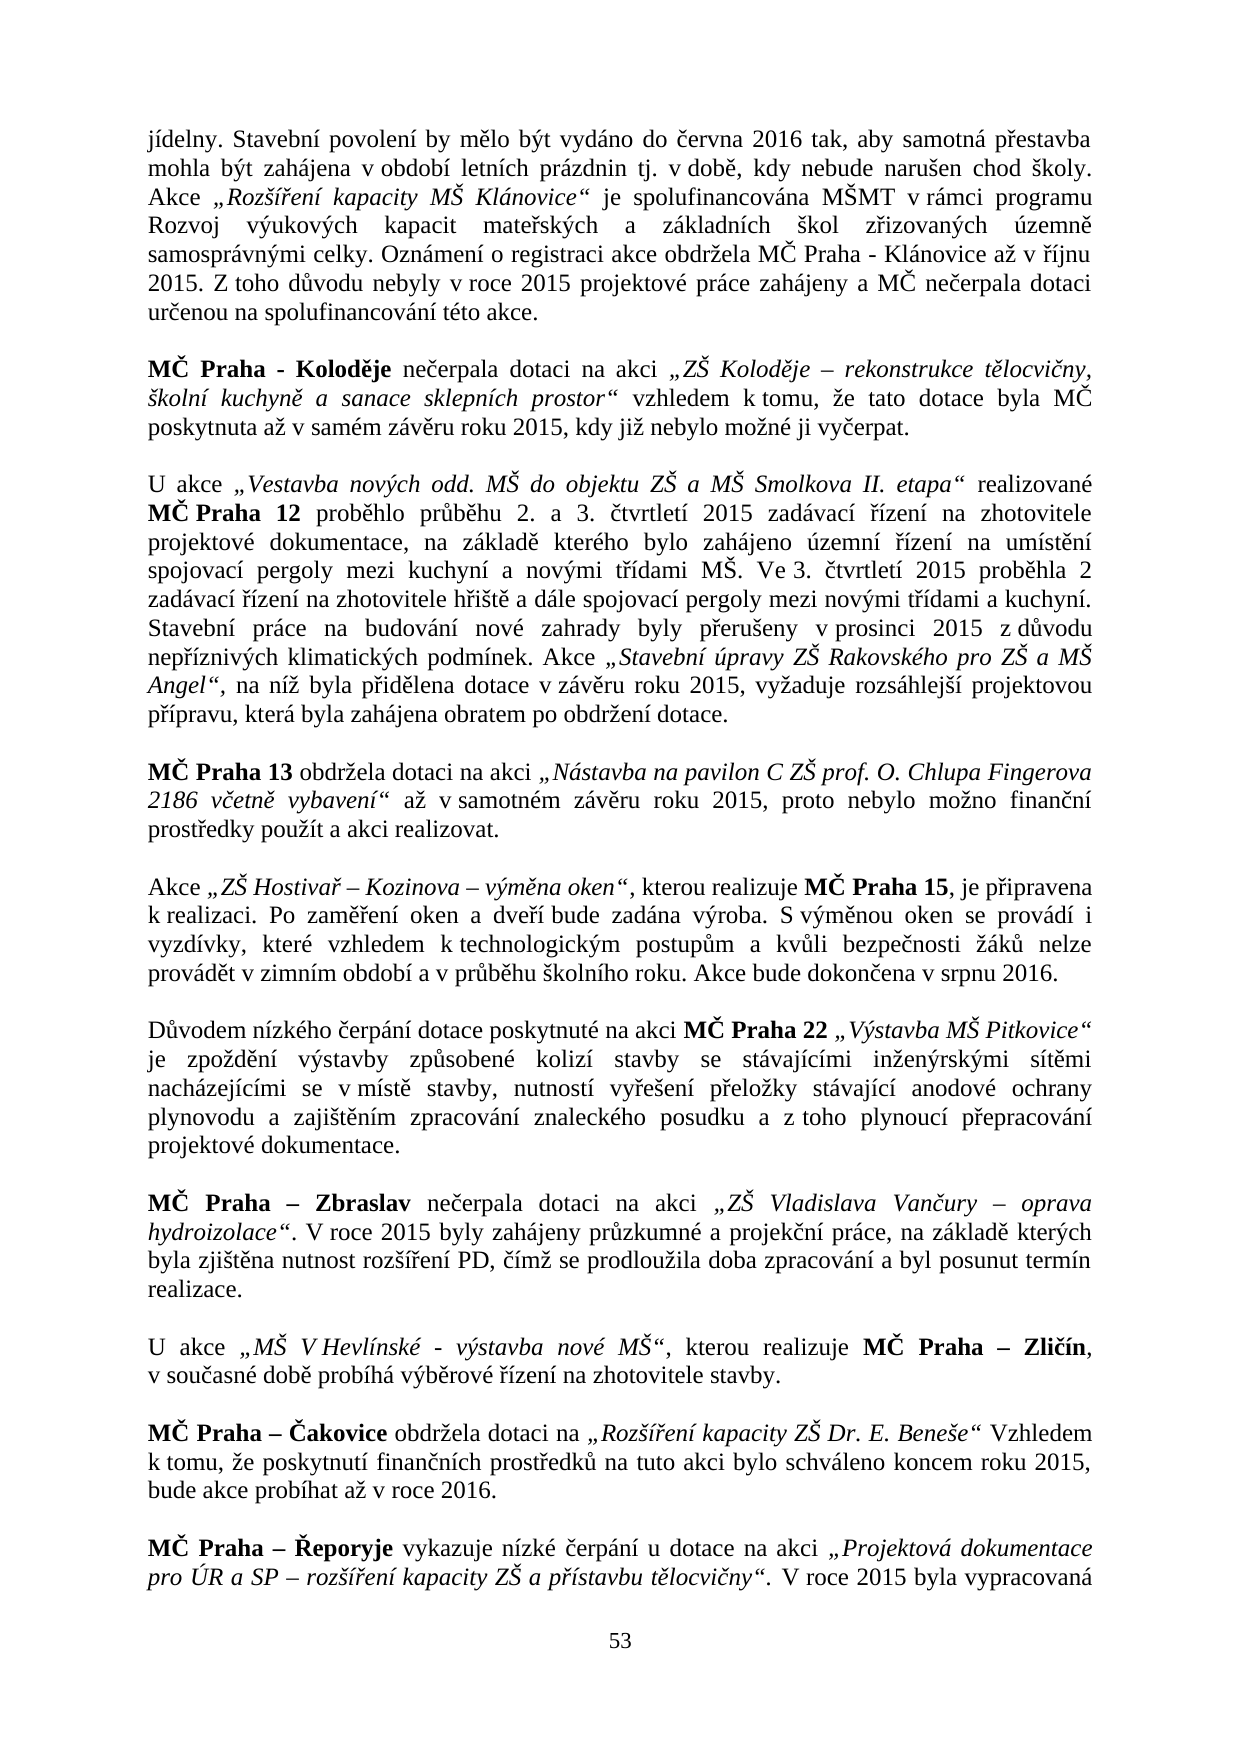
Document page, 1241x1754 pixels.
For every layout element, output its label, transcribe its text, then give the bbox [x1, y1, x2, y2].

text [148, 1533, 1092, 1590]
text U akce „Vestavba nových odd. MŠ do objektu ZŠ a MŠ Smolkova II. etapa“ realizované MČ Praha 12 proběhlo průběhu 2. a 3. čtvrtletí 2015 zadávací řízení na zhotovitele projektové dokumentace, na základě kterého bylo zahájeno územní řízení na umístění spojovací pergoly mezi kuchyní a novými třídami MŠ. Ve 3. čtvrtletí 2015 proběhla 2 zadávací řízení na zhotovitele hřiště a dále spojovací pergoly mezi novými třídami a kuchyní. Stavební práce na budování nové zahrady byly přerušeny v prosinci 2015 z důvodu nepříznivých klimatických podmínek. Akce „Stavební úpravy ZŠ Rakovského pro ZŠ a MŠ Angel“, na níž byla přidělena dotace v závěru roku 2015, vyžaduje rozsáhlejší projektovou přípravu, která byla zahájena obratem po obdržení dotace. [148, 469, 1092, 728]
text MČ Praha 13 obdržela dotaci na akci „Nástavba na pavilon C ZŠ prof. O. Chlupa Fingerova 2186 včetně vybavení“ až v samotném závěru roku 2015, proto nebylo možno finanční prostředky použít a akci realizovat. [148, 757, 1092, 843]
text Důvodem nízkého čerpání dotace poskytnuté na akci MČ Praha 22 „Výstavba MŠ Pitkovice“ je zpoždění výstavby způsobené kolizí stavby se stávajícími inženýrskými sítěmi nacházejícími se v místě stavby, nutností vyřešení přeložky stávající anodové ochrany plynovodu a zajištěním zpracování znaleckého posudku a z toho plynoucí přepracování projektové dokumentace. [148, 1015, 1092, 1159]
text MČ Praha – Zbraslav nečerpala dotaci na akci „ZŠ Vladislava Vančury – oprava hydroizolace“. V roce 2015 byly zahájeny průzkumné a projekční práce, na základě kterých byla zjištěna nutnost rozšíření PD, čímž se prodloužila doba zpracování a byl posunut termín realizace. [148, 1188, 1092, 1303]
text MČ Praha – Čakovice obdržela dotaci na „Rozšíření kapacity ZŠ Dr. E. Beneše“ Vzhledem k tomu, že poskytnutí finančních prostředků na tuto akci bylo schváleno koncem roku 2015, bude akce probíhat až v roce 2016. [148, 1418, 1092, 1504]
text Akce „ZŠ Hostivař – Kozinova – výměna oken“, kterou realizuje MČ Praha 15, je připravena k realizaci. Po zaměření oken a dveří bude zadána výroba. S výměnou oken se provádí i vyzdívky, které vzhledem k technologickým postupům a kvůli bezpečnosti žáků nelze provádět v zimním období a v průběhu školního roku. Akce bude dokončena v srpnu 2016. [148, 872, 1092, 987]
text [148, 124, 1092, 325]
text MČ Praha - Koloděje nečerpala dotaci na akci „ZŠ Koloděje – rekonstrukce tělocvičny, školní kuchyně a sanace sklepních prostor“ vzhledem k tomu, že tato dotace byla MČ poskytnuta až v samém závěru roku 2015, kdy již nebylo možné ji vyčerpat. [148, 354, 1092, 440]
text U akce „MŠ V Hevlínské - výstavba nové MŠ“, kterou realizuje MČ Praha – Zličín, v současné době probíhá výběrové řízení na zhotovitele stavby. [148, 1332, 1092, 1389]
